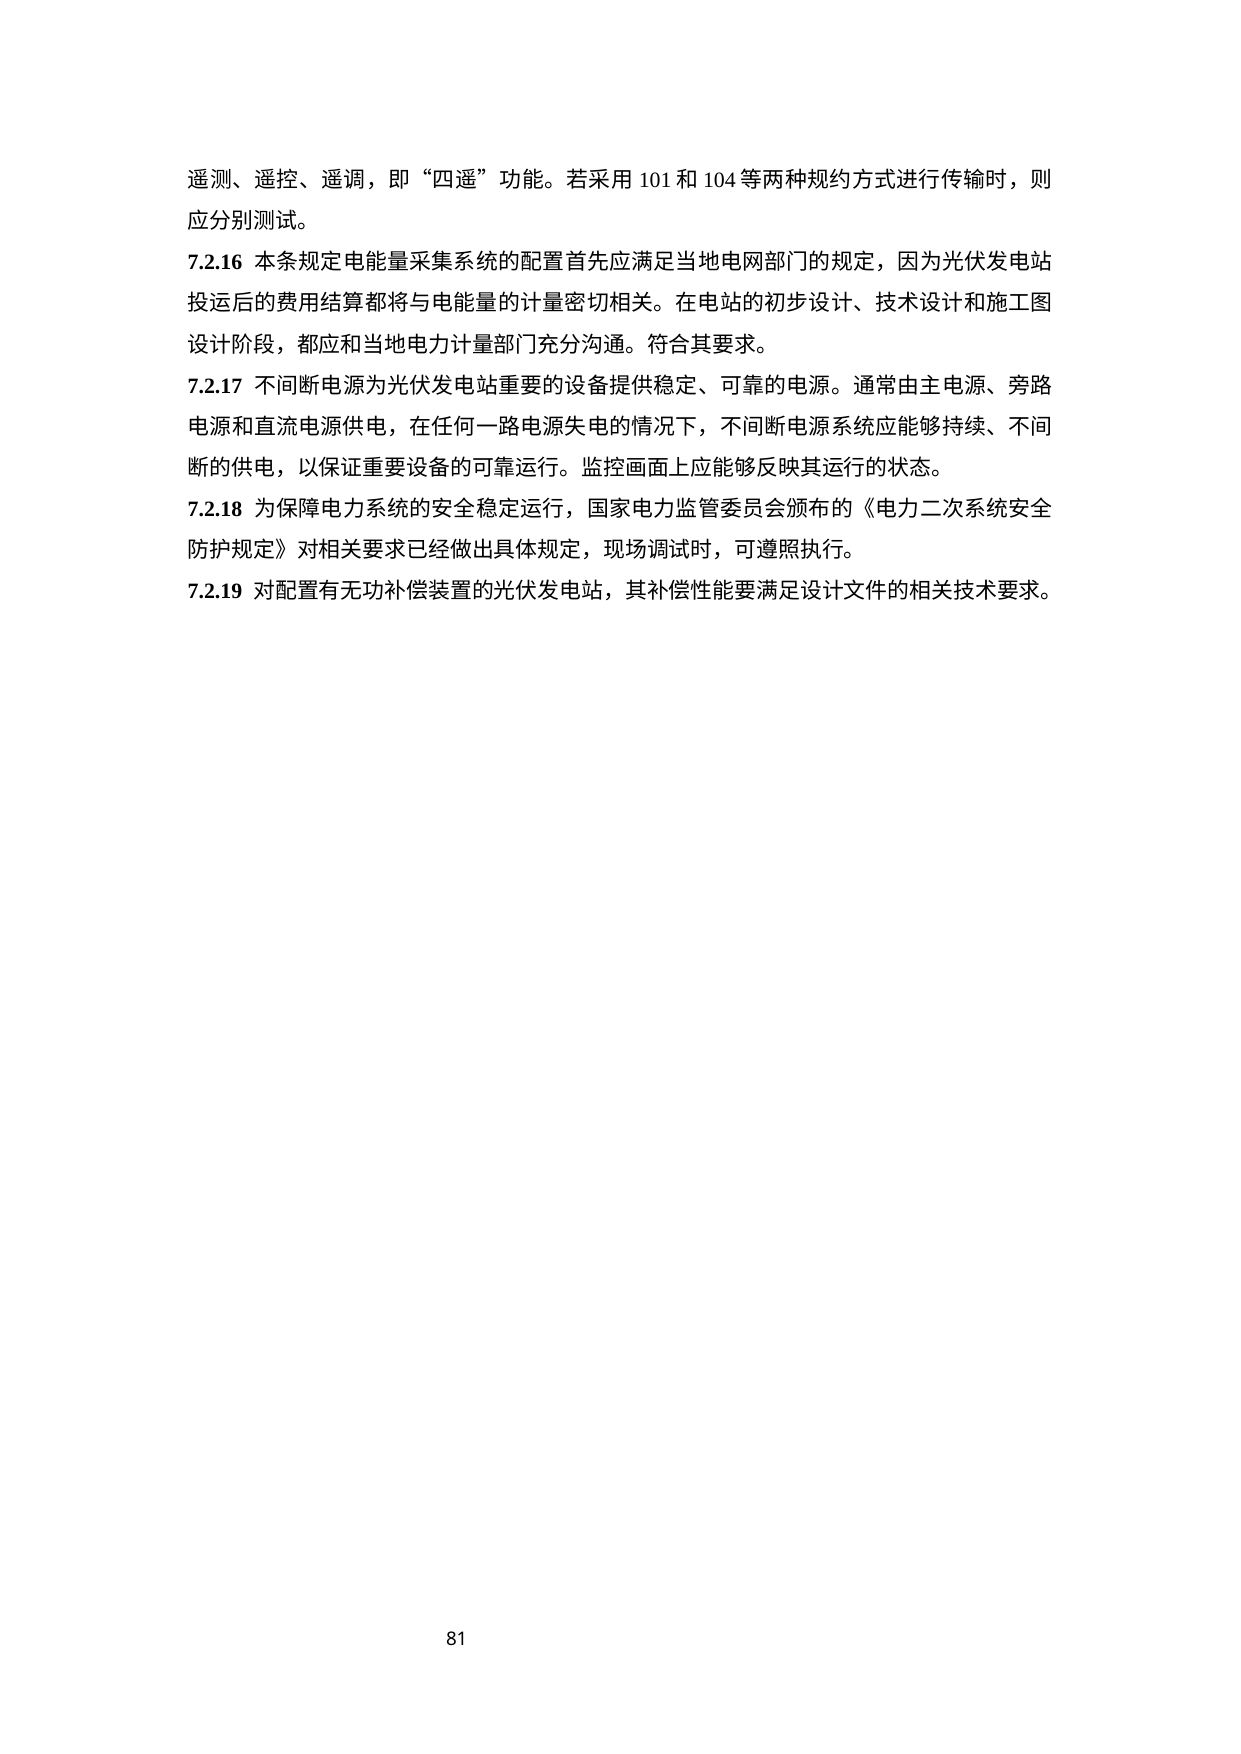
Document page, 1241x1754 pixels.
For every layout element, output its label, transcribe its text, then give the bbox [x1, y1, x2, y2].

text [187, 162, 1053, 235]
text 7.2.19 对配置有无功补偿装置的光伏发电站，其补偿性能要满足设计文件的相关技术要求。 [187, 573, 1053, 605]
text 7.2.18 为保障电力系统的安全稳定运行，国家电力监管委员会颁布的《电力二次系统安全防护规定》对相关要求已经做出具体规定，现场调试时，可遵照执行。 [187, 491, 1053, 564]
text 7.2.17 不间断电源为光伏发电站重要的设备提供稳定、可靠的电源。通常由主电源、旁路电源和直流电源供电，在任何一路电源失电的情况下，不间断电源系统应能够持续、不间断的供电，以保证重要设备的可靠运行。监控画面上应能够反映其运行的状态。 [187, 368, 1053, 482]
text 7.2.16 本条规定电能量采集系统的配置首先应满足当地电网部门的规定，因为光伏发电站投运后的费用结算都将与电能量的计量密切相关。在电站的初步设计、技术设计和施工图设计阶段，都应和当地电力计量部门充分沟通。符合其要求。 [187, 244, 1053, 358]
